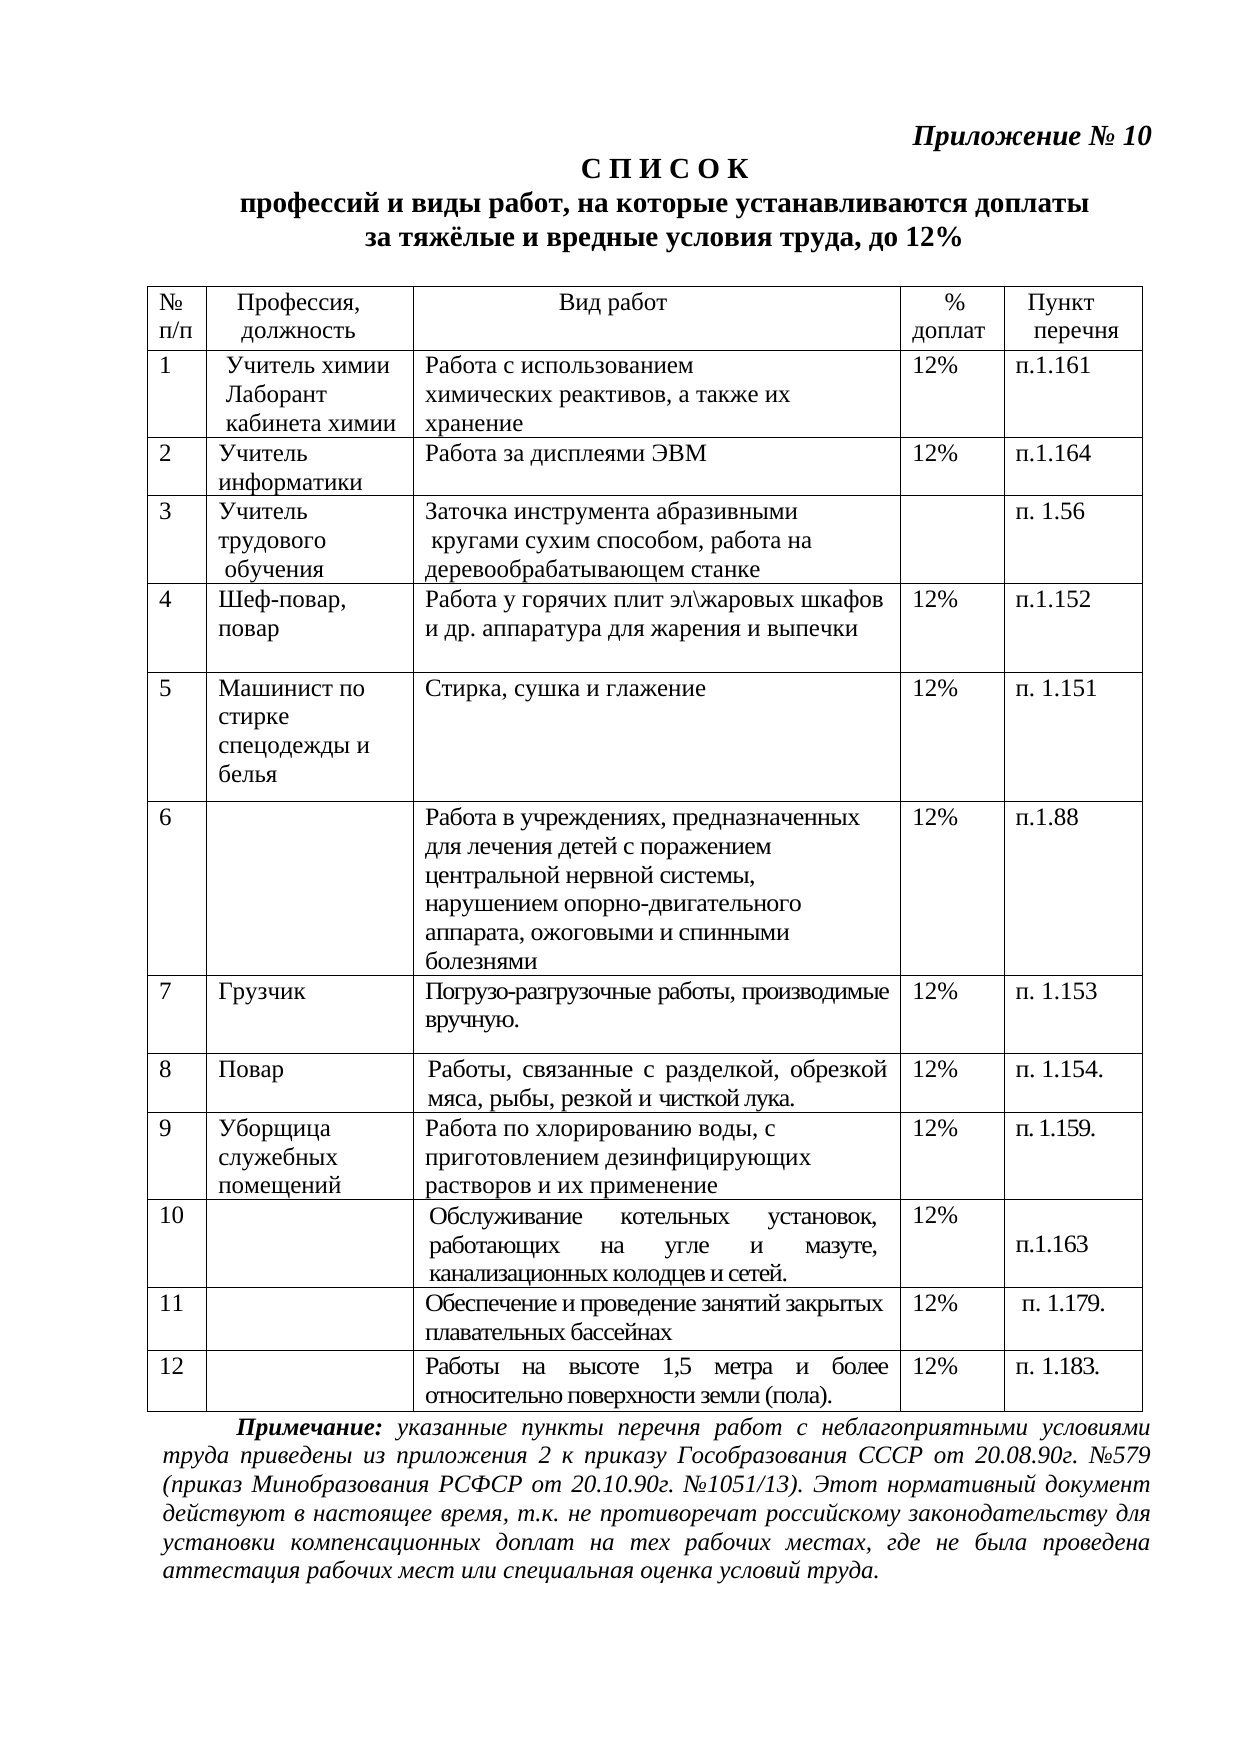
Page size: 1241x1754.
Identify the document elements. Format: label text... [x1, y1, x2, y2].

table_cell [207, 1200, 413, 1287]
table_cell п. 1.159. [1005, 1113, 1142, 1199]
table_cell 12% [901, 1054, 1004, 1112]
table_cell Работа в учреждениях, предназначенных для лечения детей с поражением центральной нервной системы, нарушением опорно-двигательного аппарата, ожоговыми и спинными болезнями [414, 802, 900, 975]
text Примечание: указанные пункты перечня работ с неблагоприятными условиями труда приведены из приложения 2 к приказу Гособразования СССР от 20.08.90г. №579 (приказ Минобразования РСФСР от 20.10.90г. №1051/13). Этот нормативный документ действуют в настоящее время, т.к. не противоречат российскому законодательству для установки компенсационных доплат на тех рабочих местах, где не была проведена аттестация рабочих мест или специальная оценка условий труда. [162, 1412, 1152, 1584]
table_cell Учитель информатики [207, 438, 413, 495]
table_cell 12% [901, 351, 1004, 437]
table_cell Повар [207, 1054, 413, 1112]
table_header Профессия, должность [207, 287, 413, 349]
table_cell 2 [148, 438, 206, 495]
table_cell 4 [148, 584, 206, 672]
table_cell Шеф-повар, повар [207, 584, 413, 672]
table_cell [207, 1351, 413, 1411]
table_cell п. 1.151 [1005, 673, 1142, 801]
table_cell п.1.152 [1005, 584, 1142, 672]
table_cell Работа по хлорированию воды, с приготовлением дезинфицирующих растворов и их применение [414, 1113, 900, 1199]
text Приложение № 10 [177, 118, 1152, 152]
table_cell Погрузо-разгрузочные работы, производимые вручную. [414, 976, 900, 1053]
table_cell Машинист по стирке спецодежды и белья [207, 673, 413, 801]
table_cell 12% [901, 438, 1004, 495]
table_cell Работа у горячих плит эл\жаровых шкафов и др. аппаратура для жарения и выпечки [414, 584, 900, 672]
table_cell 12% [901, 802, 1004, 975]
text за тяжёлые и вредные условия труда, до 12% [177, 219, 1152, 252]
table_cell Грузчик [207, 976, 413, 1053]
table_cell [207, 1288, 413, 1350]
table_cell Учитель трудового обучения [207, 496, 413, 583]
table_header Пункт перечня [1005, 287, 1142, 349]
table_cell п.1.88 [1005, 802, 1142, 975]
table_cell Обслуживание котельных установок, работающих на угле и мазуте, канализационных колодцев и сетей. [414, 1200, 900, 1287]
text профессий и виды работ, на которые устанавливаются доплаты [177, 185, 1152, 219]
table_cell 5 [148, 673, 206, 801]
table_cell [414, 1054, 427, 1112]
table_cell п. 1.179. [1005, 1288, 1142, 1350]
table_cell 6 [148, 802, 206, 975]
table_cell 9 [148, 1113, 206, 1199]
table_header № п/п [148, 287, 206, 349]
table_header Вид работ [414, 287, 900, 349]
table_cell п.1.163 [1005, 1200, 1142, 1287]
table_cell 12% [901, 1200, 1004, 1287]
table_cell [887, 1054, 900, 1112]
table_cell 7 [148, 976, 206, 1053]
table_cell п. 1.183. [1005, 1351, 1142, 1411]
table_header % доплат [901, 287, 1004, 349]
table_cell п.1.164 [1005, 438, 1142, 495]
table_cell 12% [901, 584, 1004, 672]
table_cell 10 [148, 1200, 206, 1287]
table_cell Работа за дисплеями ЭВМ [414, 438, 900, 495]
table_cell Заточка инструмента абразивными кругами сухим способом, работа на деревообрабатывающем станке [414, 496, 900, 583]
table_cell Уборщица служебных помещений [207, 1113, 413, 1199]
table_cell 12% [901, 1288, 1004, 1350]
table_cell 12% [901, 1351, 1004, 1411]
table_cell 12% [901, 673, 1004, 801]
table_cell 1 [148, 351, 206, 437]
table_cell Работы на высоте и более относительно поверхности земли (пола). [414, 1351, 900, 1411]
table_cell 12% [901, 1113, 1004, 1199]
table_cell п.1.161 [1005, 351, 1142, 437]
text С П И С О К [177, 152, 1152, 185]
table_cell 12 [148, 1351, 206, 1411]
table_cell п. 1.56 [1005, 496, 1142, 583]
table_cell 12% [901, 976, 1004, 1053]
table_cell Стирка, сушка и глажение [414, 673, 900, 801]
table_cell Учитель химии Лаборант кабинета химии [207, 351, 413, 437]
table_cell 8 [148, 1054, 206, 1112]
table_cell [207, 802, 413, 975]
table_cell п. 1.153 [1005, 976, 1142, 1053]
table_cell 11 [148, 1288, 206, 1350]
table_cell 3 [148, 496, 206, 583]
table_cell [901, 496, 1004, 583]
table_cell п. 1.154. [1005, 1054, 1142, 1112]
table_cell Обеспечение и проведение занятий закрытых плавательных бассейнах [414, 1288, 900, 1350]
table_cell Работа с использованием химических реактивов, а также их хранение [414, 351, 900, 437]
